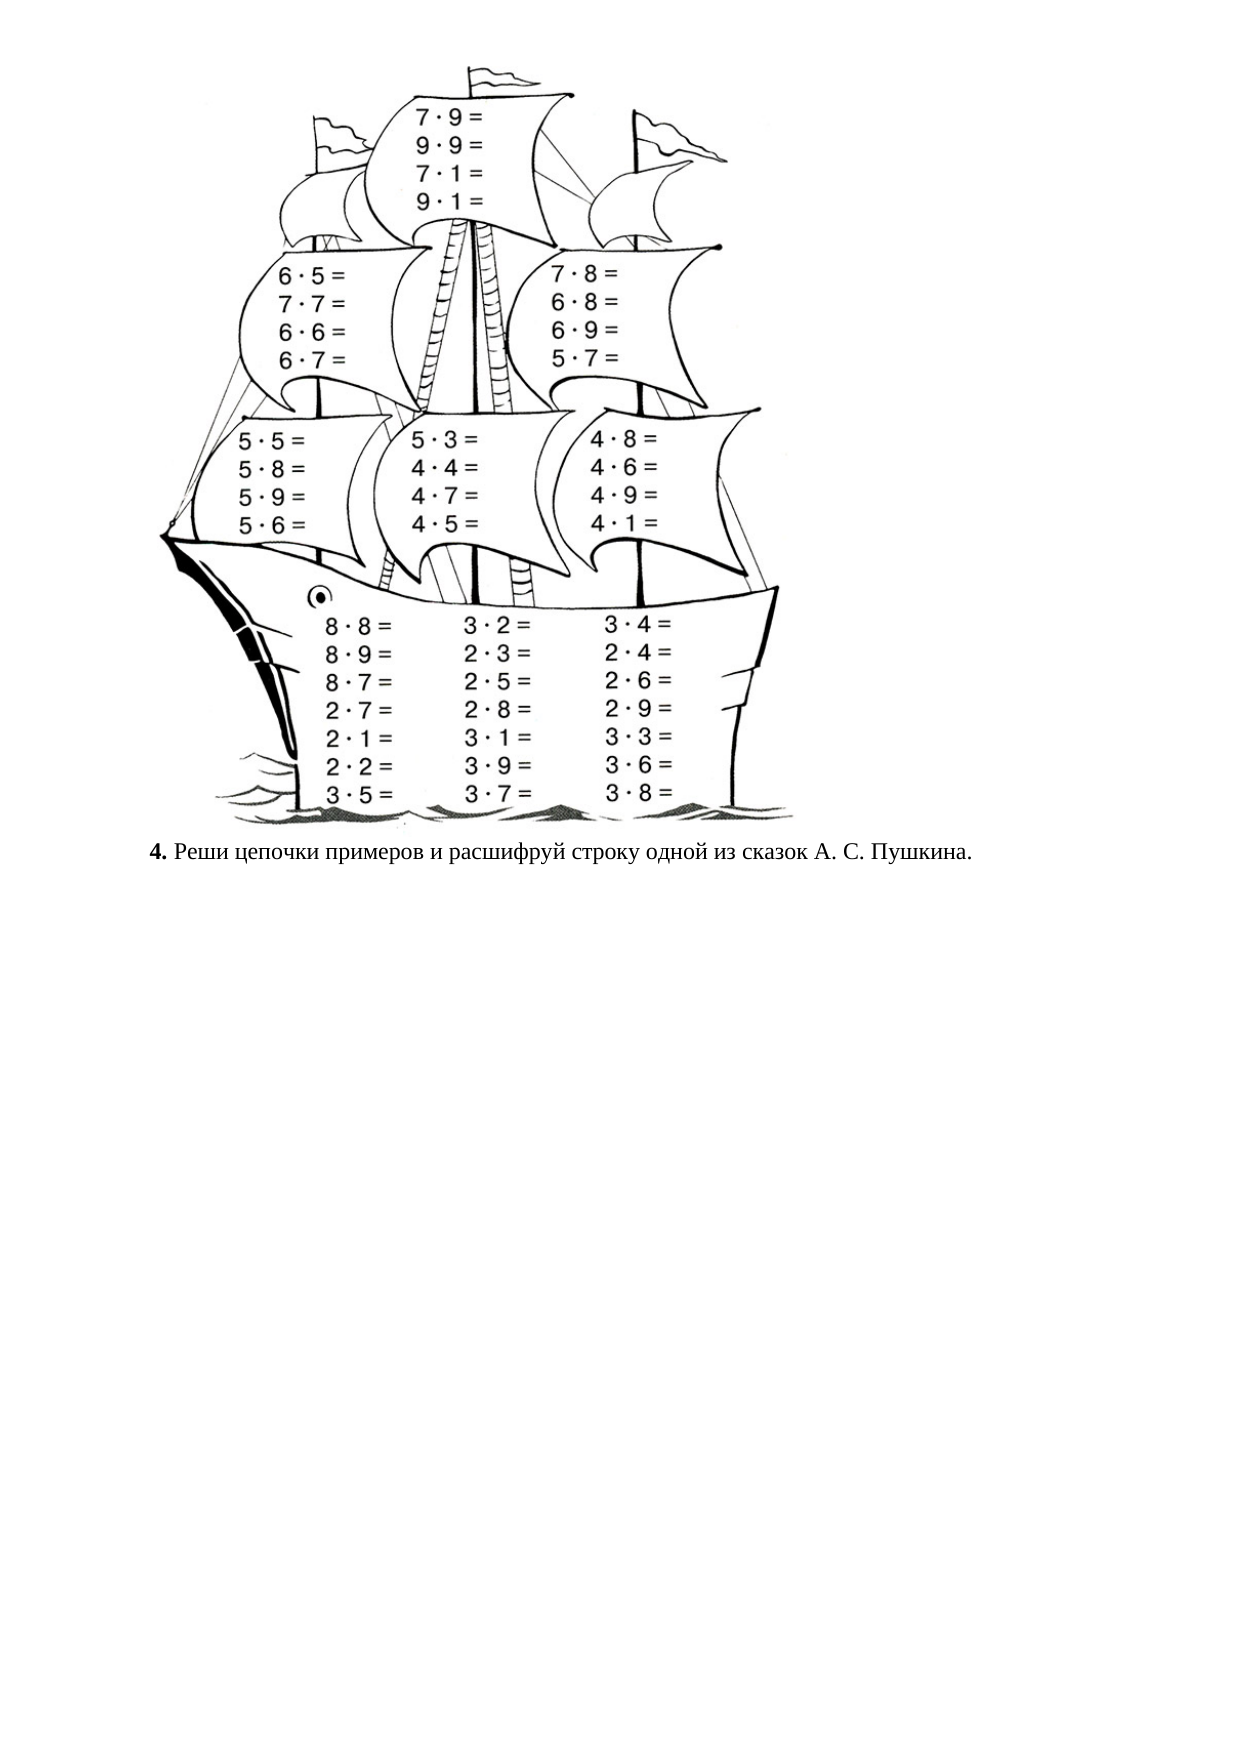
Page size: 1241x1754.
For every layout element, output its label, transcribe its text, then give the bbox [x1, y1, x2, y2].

text 4. Реши цепочки примеров и расшифруй строку одной из сказок А. С. Пушкина. [118, 837, 1181, 864]
picture [149, 59, 815, 837]
